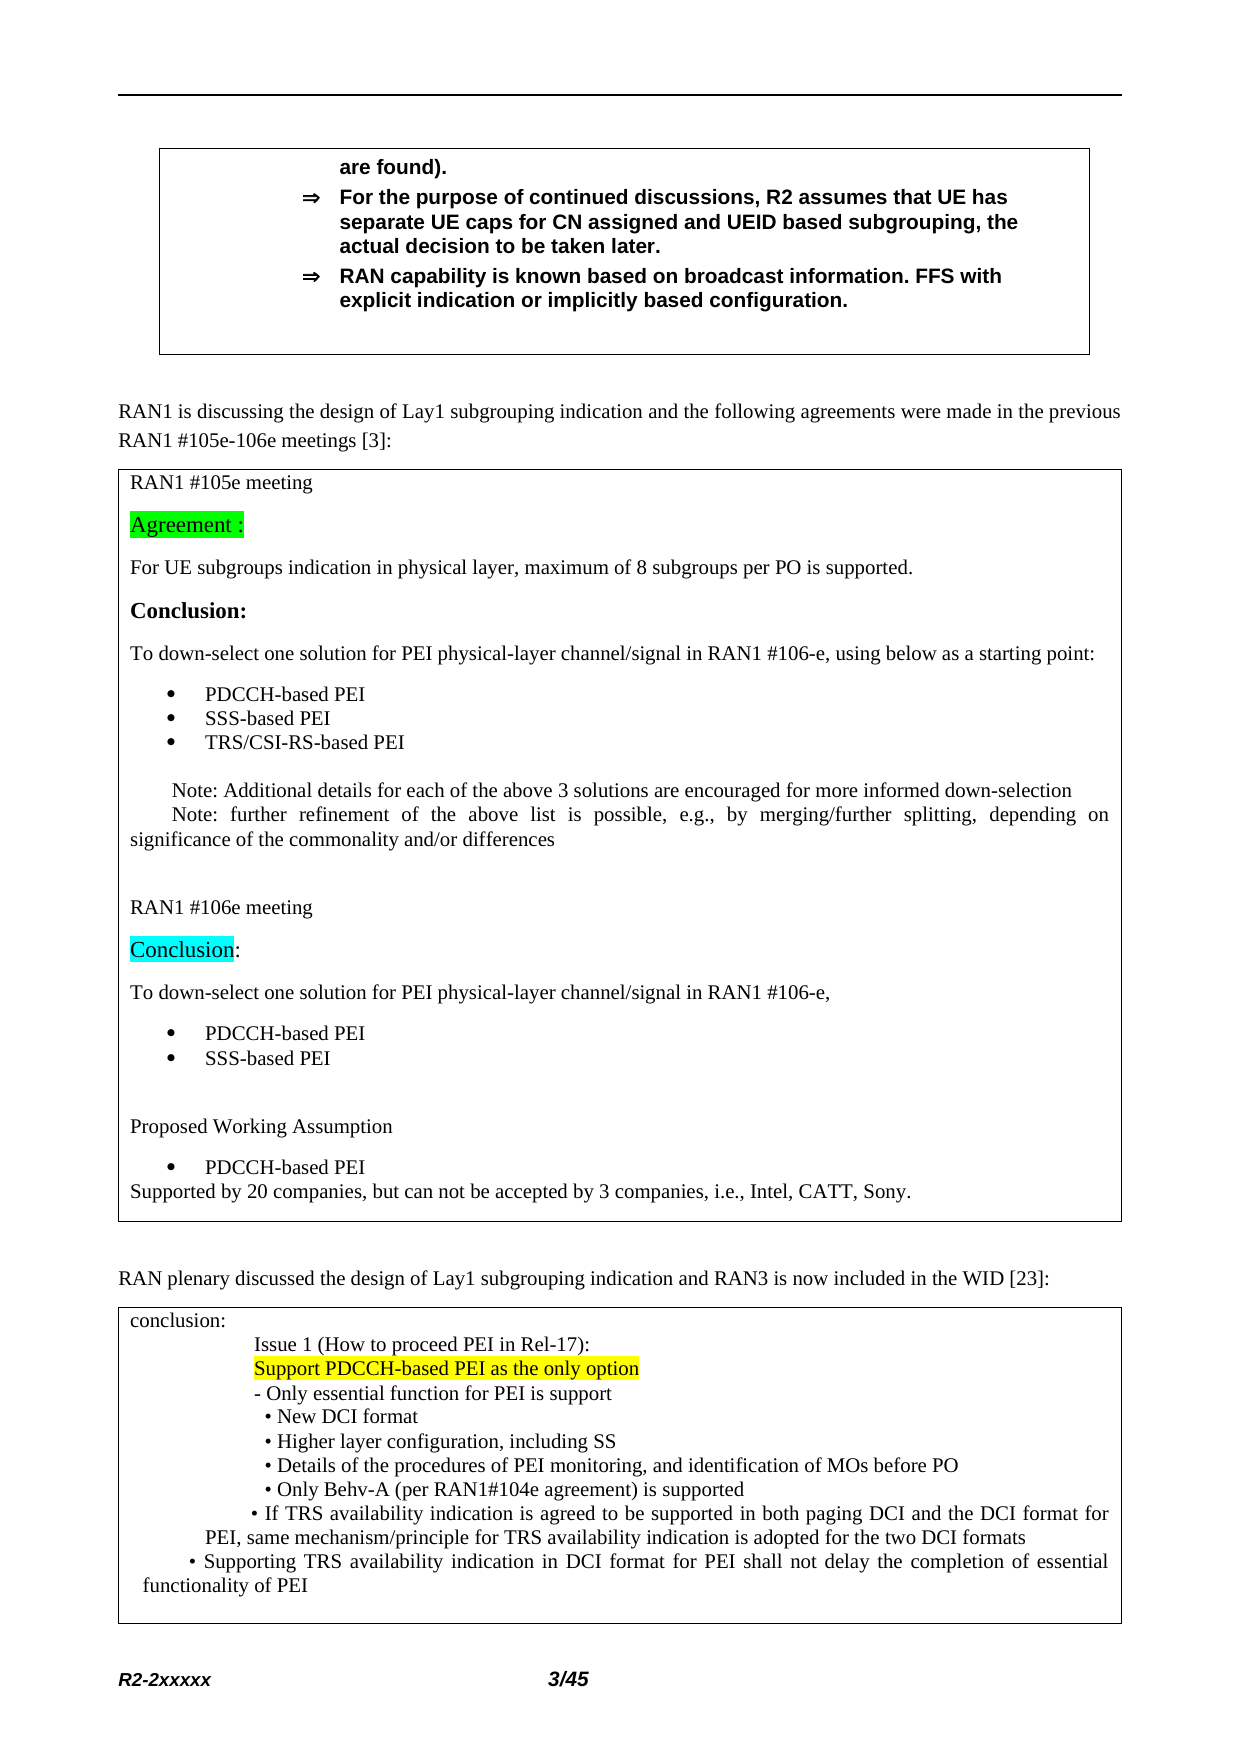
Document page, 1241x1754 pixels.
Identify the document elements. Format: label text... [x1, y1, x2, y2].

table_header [119, 1308, 1121, 1623]
text RAN1 is discussing the design of Lay1 subgrouping indication and the following agreements were made in the previous RAN1 #105e-106e meetings [3]: [118, 399, 1122, 452]
table_header RAN1 #105e meeting Agreement : For UE subgroups indication in physical layer, maximum of 8 subgroups per PO is supported. Conclusion: To down-select one solution for PEI physical-layer channel/signal in RAN1 #106-e, using below as a starting point: PDCCH-based PEI SSS-based PEI TRS/CSI-RS-based PEI Note: Additional details for each of the above 3 solutions are encouraged for more informed down-selection Note: further refinement of the above list is possible, e.g., by merging/further splitting, depending on significance of the commonality and/or differences RAN1 #106e meeting Conclusion: To down-select one solution for PEI physical-layer channel/signal in RAN1 #106-e, PDCCH-based PEI SSS-based PEI Proposed Working Assumption PDCCH-based PEI Supported by 20 companies, but can not be accepted by 3 companies, i.e., Intel, CATT, Sony. [119, 470, 1121, 1221]
text RAN plenary discussed the design of Lay1 subgrouping indication and RAN3 is now included in the WID [23]: [118, 1266, 1122, 1290]
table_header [160, 149, 1089, 353]
